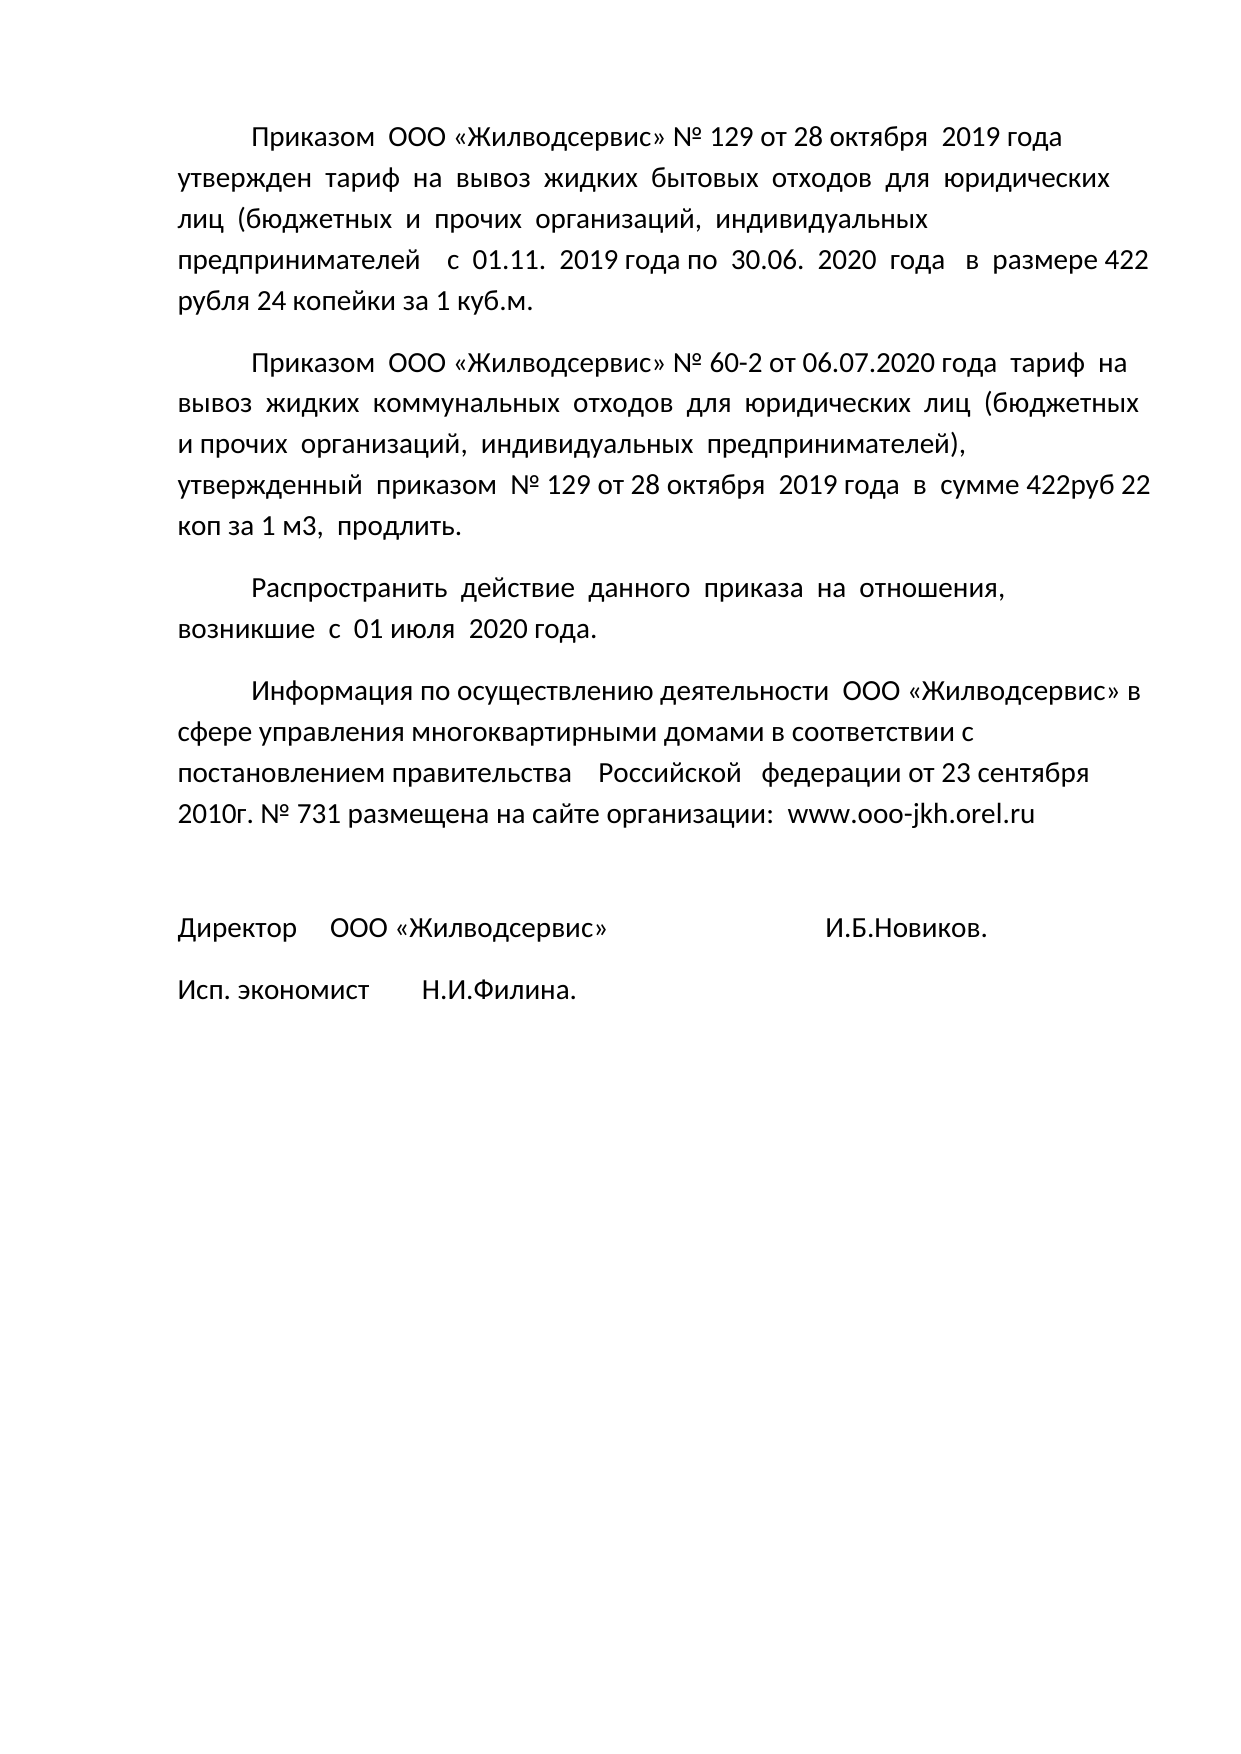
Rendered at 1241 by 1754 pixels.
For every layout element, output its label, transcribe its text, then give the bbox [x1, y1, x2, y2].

text Распространить действие данного приказа на отношения, возникшие с 01 июля 2020 года. [177, 569, 1152, 646]
text Информация по осуществлению деятельности ООО «Жилводсервис» в сфере управления многоквартирными домами в соответствии с постановлением правительства Российской федерации от 23 сентября 2010г. № 731 размещена на сайте организации: www.ooo-jkh.orel.ru [177, 672, 1152, 830]
text Исп. экономист Н.И.Филина. [177, 971, 1152, 1007]
text Приказом ООО «Жилводсервис» № 129 от 28 октября 2019 года утвержден тариф на вывоз жидких бытовых отходов для юридических лиц (бюджетных и прочих организаций, индивидуальных предпринимателей с 01.11. 2019 года по 30.06. 2020 года в размере 422 рубля 24 копейки за 1 куб.м. [177, 118, 1152, 317]
text Приказом ООО «Жилводсервис» № 60-2 от 06.07.2020 года тариф на вывоз жидких коммунальных отходов для юридических лиц (бюджетных и прочих организаций, индивидуальных предпринимателей), утвержденный приказом № 129 от 28 октября 2019 года в сумме 422руб 22 коп за 1 м3, продлить. [177, 344, 1152, 543]
text Директор ООО «Жилводсервис» И.Б.Новиков. [177, 909, 1152, 945]
